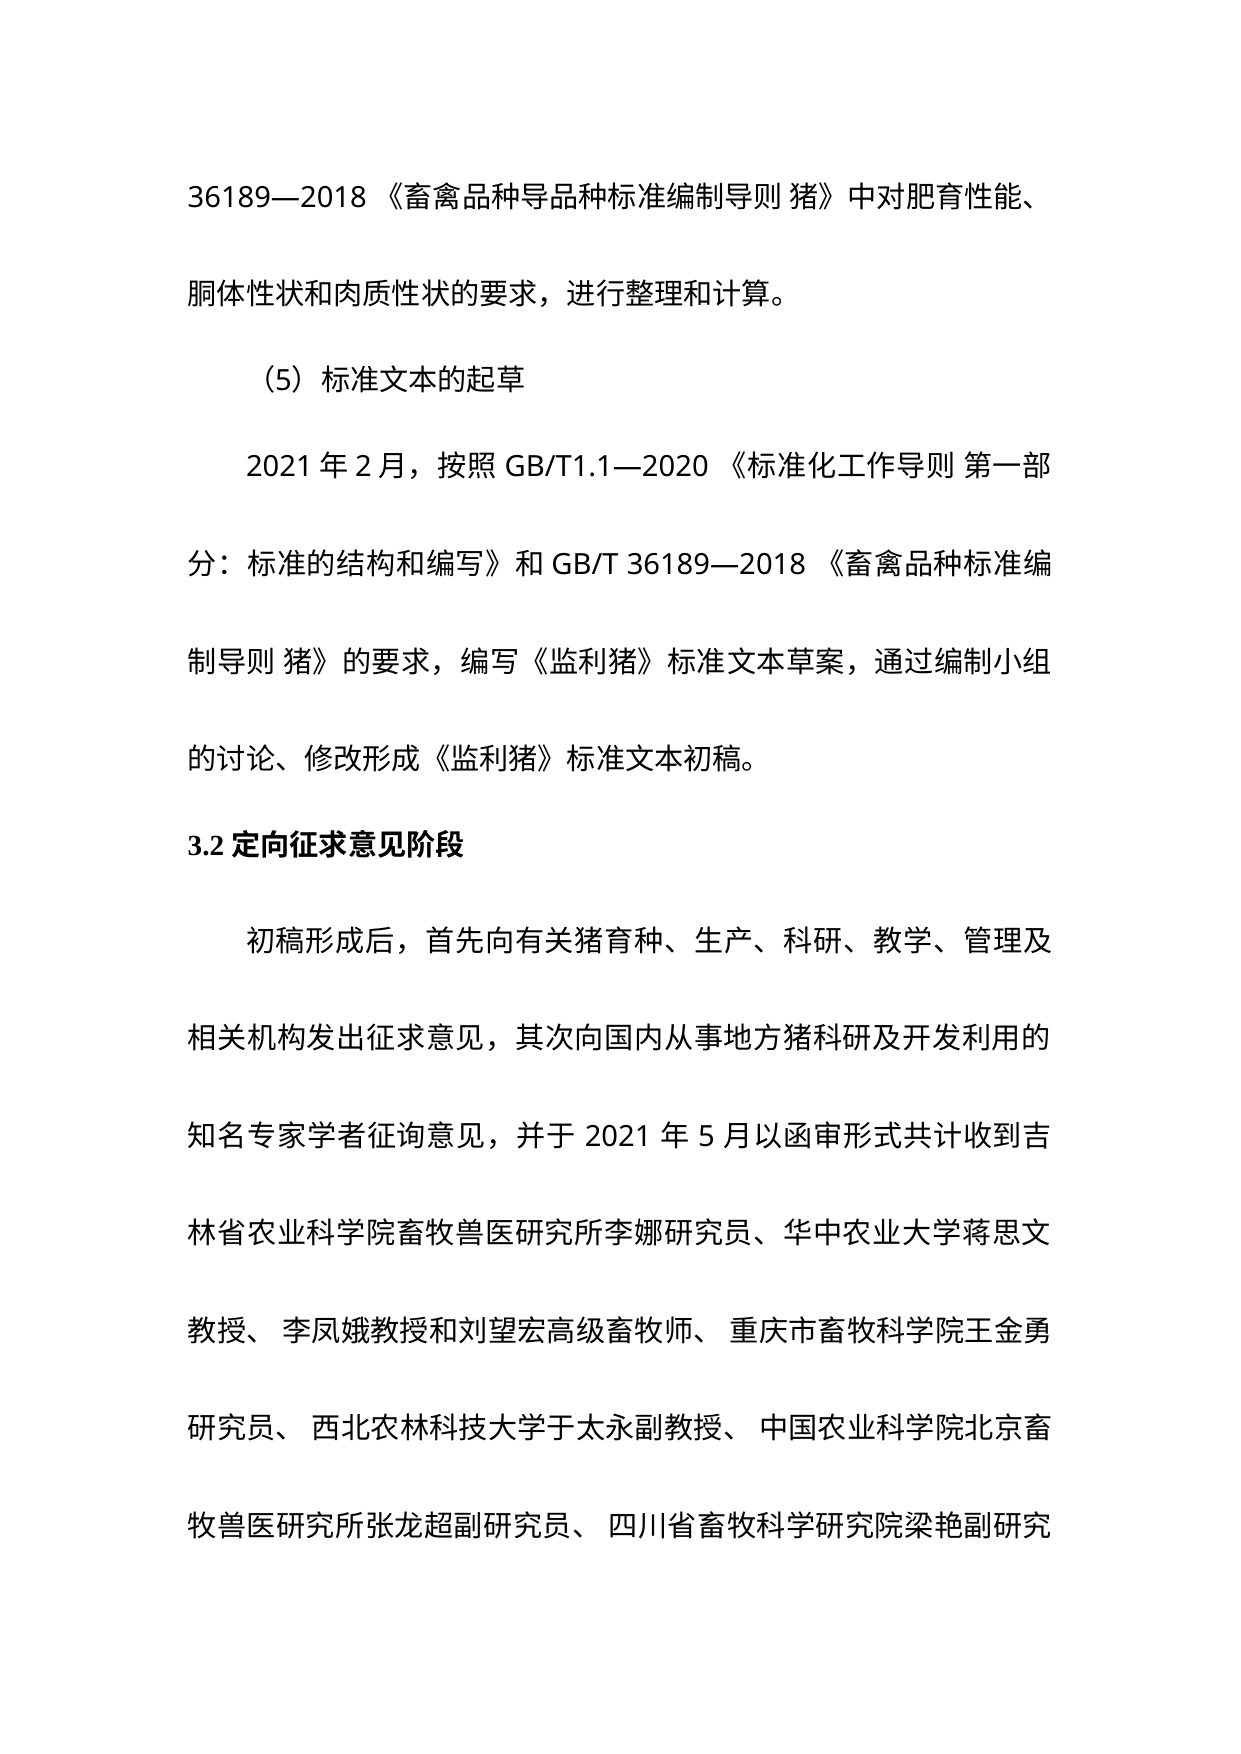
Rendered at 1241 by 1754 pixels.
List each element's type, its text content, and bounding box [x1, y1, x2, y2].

text （5）标准文本的起草 [187, 346, 1053, 411]
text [187, 906, 1053, 1556]
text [187, 162, 1053, 324]
subtitle 3.2 定向征求意见阶段 [187, 810, 1053, 875]
text 2021年2月，按照 GB/T1.1—2020 《标准化工作导则 第一部分：标准的结构和编写》和GB/T 36189—2018 《畜禽品种标准编制导则 猪》的要求，编写《监利猪》标准文本草案，通过编制小组的讨论、修改形成《监利猪》标准文本初稿。 [187, 432, 1053, 789]
